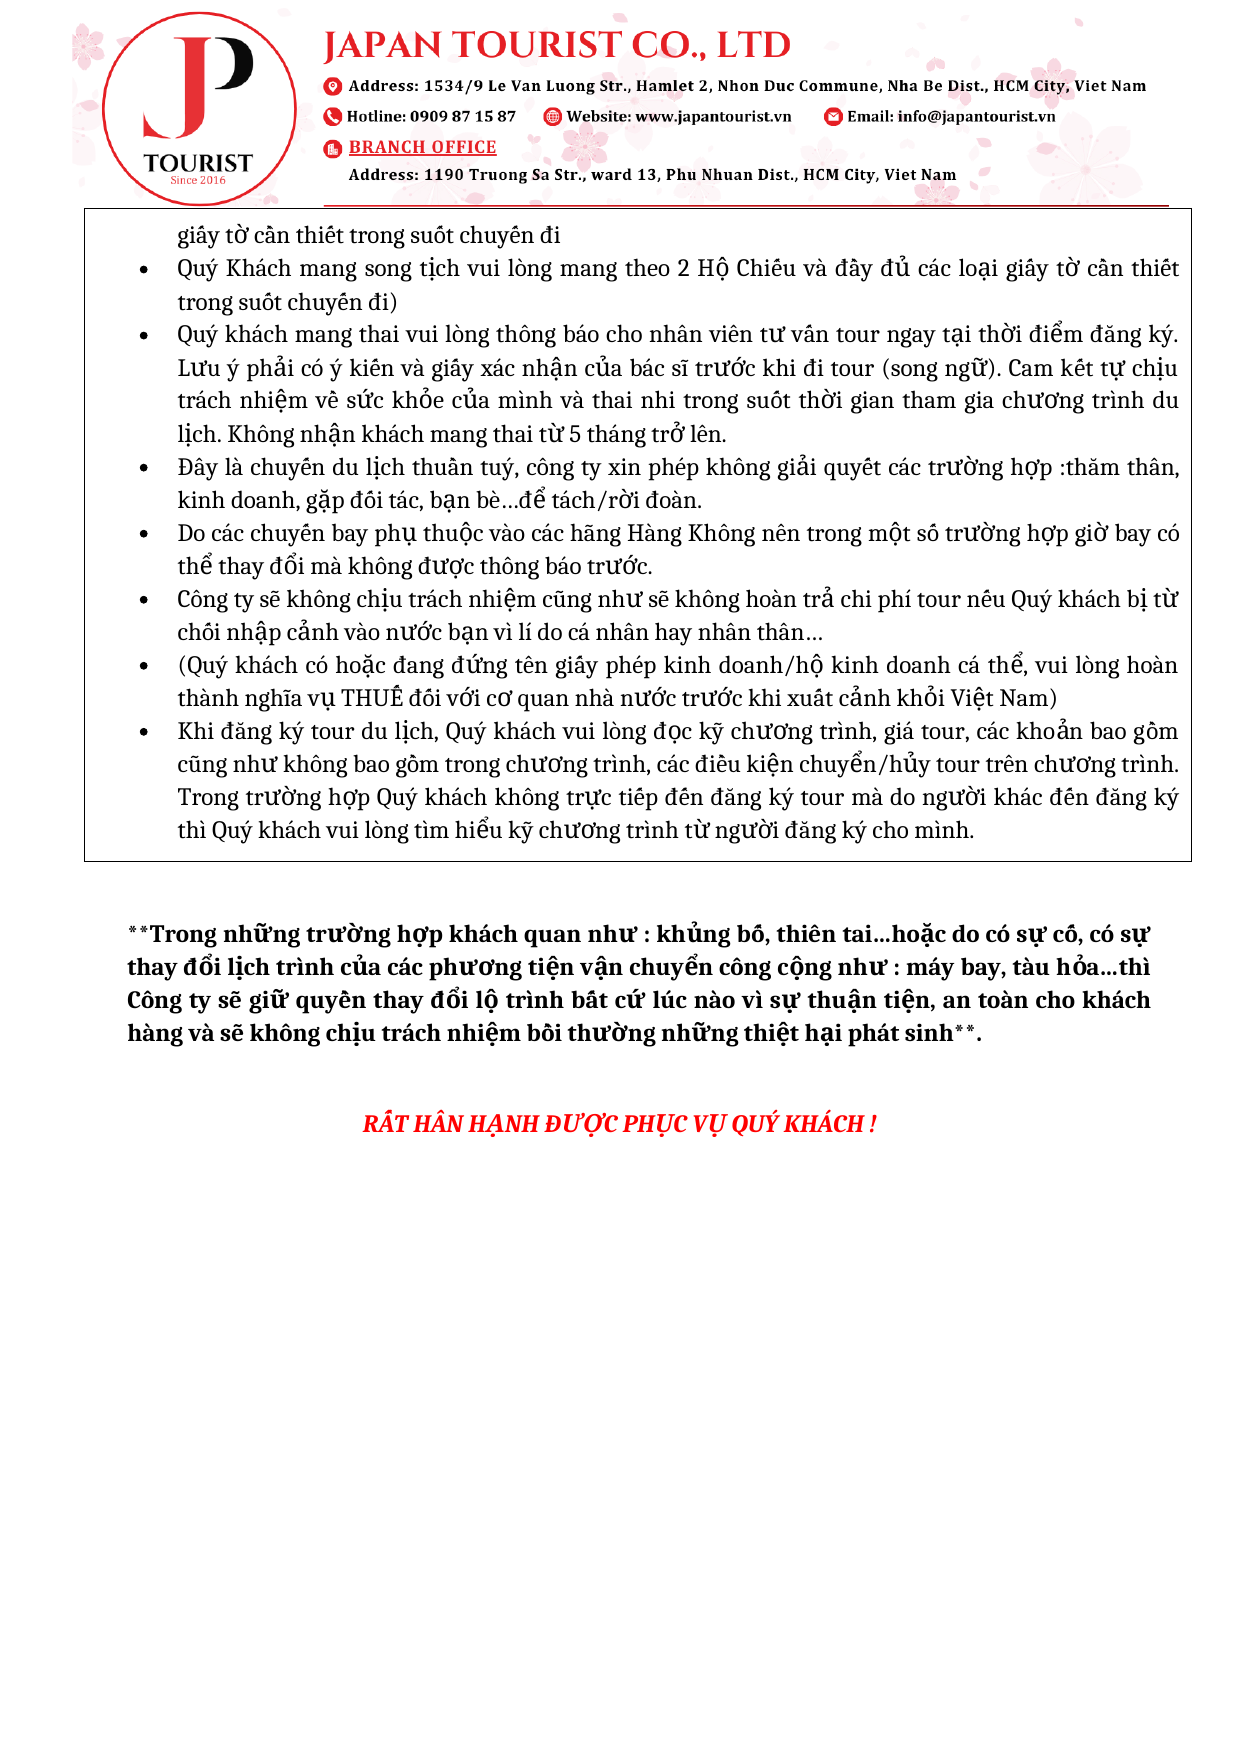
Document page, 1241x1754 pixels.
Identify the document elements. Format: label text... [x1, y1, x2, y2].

picture [72, 2, 1169, 208]
text RẤT HÂN HẠNH ĐƯỢC PHỤC VỤ QUÝ KHÁCH ! [89, 1110, 1152, 1139]
text **Trong những trường hợp khách quan như : khủng bố, thiên tai…hoặc do có sự cố, có sự thay đổi lịch trình của các phương tiện vận chuyển công cộng như : máy bay, tàu hỏa…thì Công ty sẽ giữ quyền thay đổi lộ trình bất cứ lúc nào vì sự thuận tiện, an toàn cho khách hàng và sẽ không chịu trách nhiệm bồi thường những thiệt hại phát sinh**. [127, 920, 1152, 1048]
